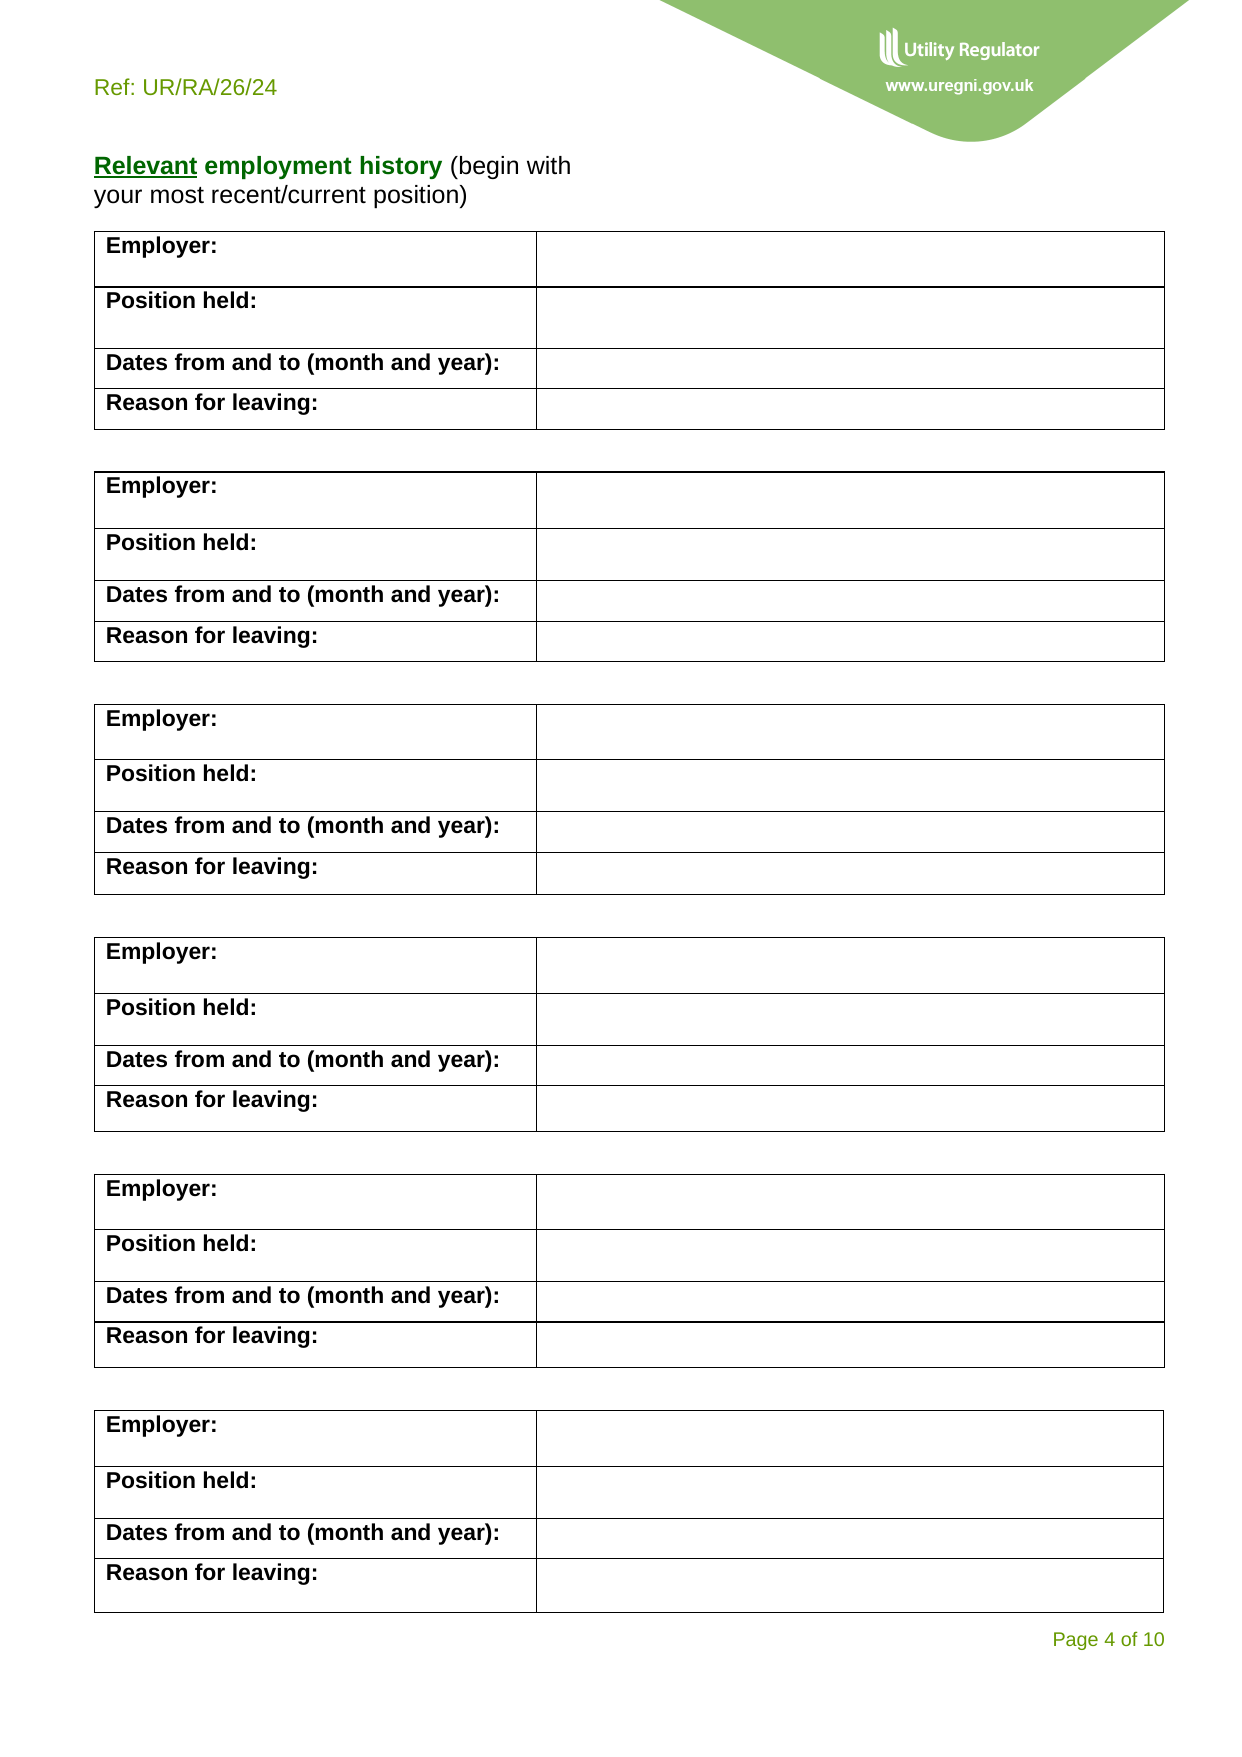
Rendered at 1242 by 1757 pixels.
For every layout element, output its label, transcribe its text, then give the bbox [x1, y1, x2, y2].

table_cell [537, 349, 1164, 388]
table_header Employer: [95, 705, 536, 759]
table_cell [537, 288, 1164, 348]
table_header [537, 938, 1164, 993]
table_cell Position held: [95, 1467, 536, 1517]
table_cell Reason for leaving: [95, 622, 536, 661]
table_header Employer: [95, 1175, 536, 1229]
table_cell [537, 529, 1164, 580]
table_cell Dates from and to (month and year): [95, 1046, 536, 1085]
table_header [537, 1411, 1163, 1466]
table_cell [537, 389, 1164, 429]
table_cell Reason for leaving: [95, 1323, 536, 1367]
table_header [537, 232, 1164, 286]
table_cell [537, 760, 1164, 811]
table_cell [537, 812, 1164, 852]
table_cell Position held: [95, 994, 536, 1044]
table_cell [537, 1086, 1164, 1131]
table_cell [537, 1282, 1164, 1321]
table_cell Position held: [95, 1230, 536, 1281]
table_cell Reason for leaving: [95, 1559, 536, 1612]
table_cell [537, 1230, 1164, 1281]
table_cell [537, 1519, 1163, 1558]
table_cell Dates from and to (month and year): [95, 581, 536, 621]
table_cell Reason for leaving: [95, 1086, 536, 1131]
table_header [537, 705, 1164, 759]
table_cell [537, 581, 1164, 621]
table_cell [537, 1559, 1163, 1612]
table_cell Position held: [95, 288, 536, 348]
table_header Employer: [95, 938, 536, 993]
table_cell [537, 622, 1164, 661]
table_cell Reason for leaving: [95, 389, 536, 429]
table_cell Reason for leaving: [95, 853, 536, 894]
table_cell [537, 1323, 1164, 1367]
picture [602, 0, 1223, 157]
table_header Employer: [95, 1411, 536, 1466]
table_header [537, 1175, 1164, 1229]
table_cell Dates from and to (month and year): [95, 812, 536, 852]
table_header Employer: [95, 473, 536, 528]
text Relevant employment history (begin with your most recent/current position) [94, 151, 1167, 209]
table_cell Position held: [95, 760, 536, 811]
table_cell Dates from and to (month and year): [95, 349, 536, 388]
table_cell Dates from and to (month and year): [95, 1282, 536, 1321]
table_cell Dates from and to (month and year): [95, 1519, 536, 1558]
table_cell [537, 1046, 1164, 1085]
table_cell Position held: [95, 529, 536, 580]
table_header Employer: [95, 232, 536, 286]
table_header [537, 473, 1164, 528]
table_cell [537, 1467, 1163, 1517]
table_cell [537, 994, 1164, 1044]
table_cell [537, 853, 1164, 894]
